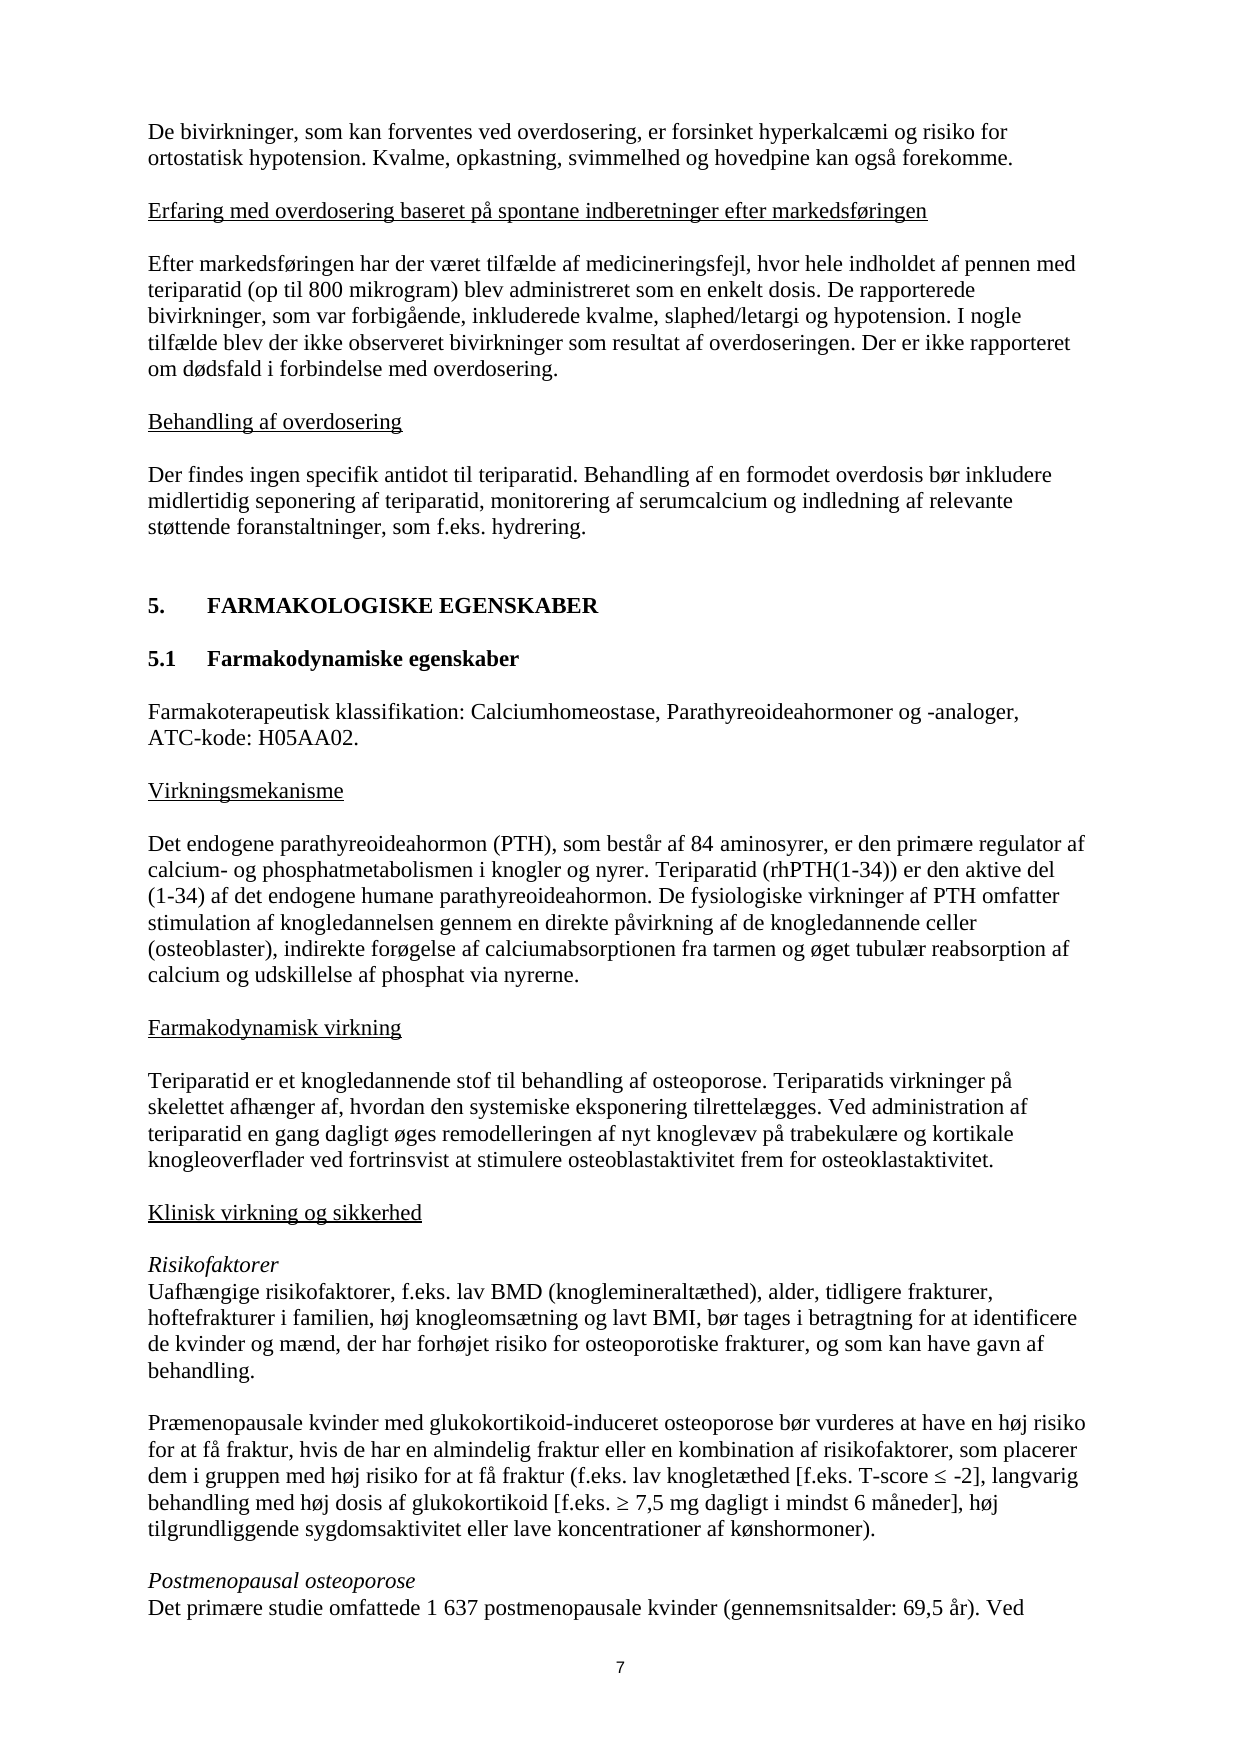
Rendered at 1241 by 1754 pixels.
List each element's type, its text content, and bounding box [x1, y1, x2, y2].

text Det endogene parathyreoideahormon (PTH), som består af 84 aminosyrer, er den primære regulator af calcium- og phosphatmetabolismen i knogler og nyrer. Teriparatid (rhPTH(1-34)) er den aktive del (1-34) af det endogene humane parathyreoideahormon. De fysiologiske virkninger af PTH omfatter stimulation af knogledannelsen gennem en direkte påvirkning af de knogledannende celler (osteoblaster), indirekte forøgelse af calciumabsorptionen fra tarmen og øget tubulær reabsorption af calcium og udskillelse af phosphat via nyrerne. [148, 830, 1092, 988]
text 5.1 Farmakodynamiske egenskaber [148, 645, 1092, 672]
text Behandling af overdosering [148, 408, 1092, 434]
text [148, 1594, 1094, 1620]
text Postmenopausal osteoporose [148, 1568, 1094, 1594]
text Efter markedsføringen har der været tilfælde af medicineringsfejl, hvor hele indholdet af pennen med teriparatid (op til 800 mikrogram) blev administreret som en enkelt dosis. De rapporterede bivirkninger, som var forbigående, inkluderede kvalme, slaphed/letargi og hypotension. I nogle tilfælde blev der ikke observeret bivirkninger som resultat af overdoseringen. Der er ikke rapporteret om dødsfald i forbindelse med overdosering. [148, 250, 1092, 382]
text Risikofaktorer [148, 1251, 1092, 1278]
text Præmenopausale kvinder med glukokortikoid-induceret osteoporose bør vurderes at have en høj risiko for at få fraktur, hvis de har en almindelig fraktur eller en kombination af risikofaktorer, som placerer dem i gruppen med høj risiko for at få fraktur (f.eks. lav knogletæthed [f.eks. T-score ≤ -2], langvarig behandling med høj dosis af glukokortikoid [f.eks. ≥ 7,5 mg dagligt i mindst 6 måneder], høj tilgrundliggende sygdomsaktivitet eller lave koncentrationer af kønshormoner). [148, 1409, 1094, 1541]
text Der findes ingen specifik antidot til teriparatid. Behandling af en formodet overdosis bør inkludere midlertidig seponering af teriparatid, monitorering af serumcalcium og indledning af relevante støttende foranstaltninger, som f.eks. hydrering. [148, 461, 1092, 540]
text De bivirkninger, som kan forventes ved overdosering, er forsinket hyperkalcæmi og risiko for ortostatisk hypotension. Kvalme, opkastning, svimmelhed og hovedpine kan også forekomme. [148, 118, 1092, 171]
text Erfaring med overdosering baseret på spontane indberetninger efter markedsføringen [148, 197, 1092, 223]
text Virkningsmekanisme [148, 777, 1092, 803]
text Teriparatid er et knogledannende stof til behandling af osteoporose. Teriparatids virkninger på skelettet afhænger af, hvordan den systemiske eksponering tilrettelægges. Ved administration af teriparatid en gang dagligt øges remodelleringen af nyt knoglevæv på trabekulære og kortikale knogleoverflader ved fortrinsvist at stimulere osteoblastaktivitet frem for osteoklastaktivitet. [148, 1067, 1092, 1172]
text 5. FARMAKOLOGISKE EGENSKABER [148, 592, 1092, 619]
text Farmakodynamisk virkning [148, 1014, 1092, 1041]
text Uafhængige risikofaktorer, f.eks. lav BMD (knoglemineraltæthed), alder, tidligere frakturer, hoftefrakturer i familien, høj knogleomsætning og lavt BMI, bør tages i betragtning for at identificere de kvinder og mænd, der har forhøjet risiko for osteoporotiske frakturer, og som kan have gavn af behandling. [148, 1278, 1094, 1383]
text Farmakoterapeutisk klassifikation: Calciumhomeostase, Parathyreoideahormoner og -analoger, ATC-kode: H05AA02. [148, 698, 1092, 751]
text Klinisk virkning og sikkerhed [148, 1199, 1092, 1225]
